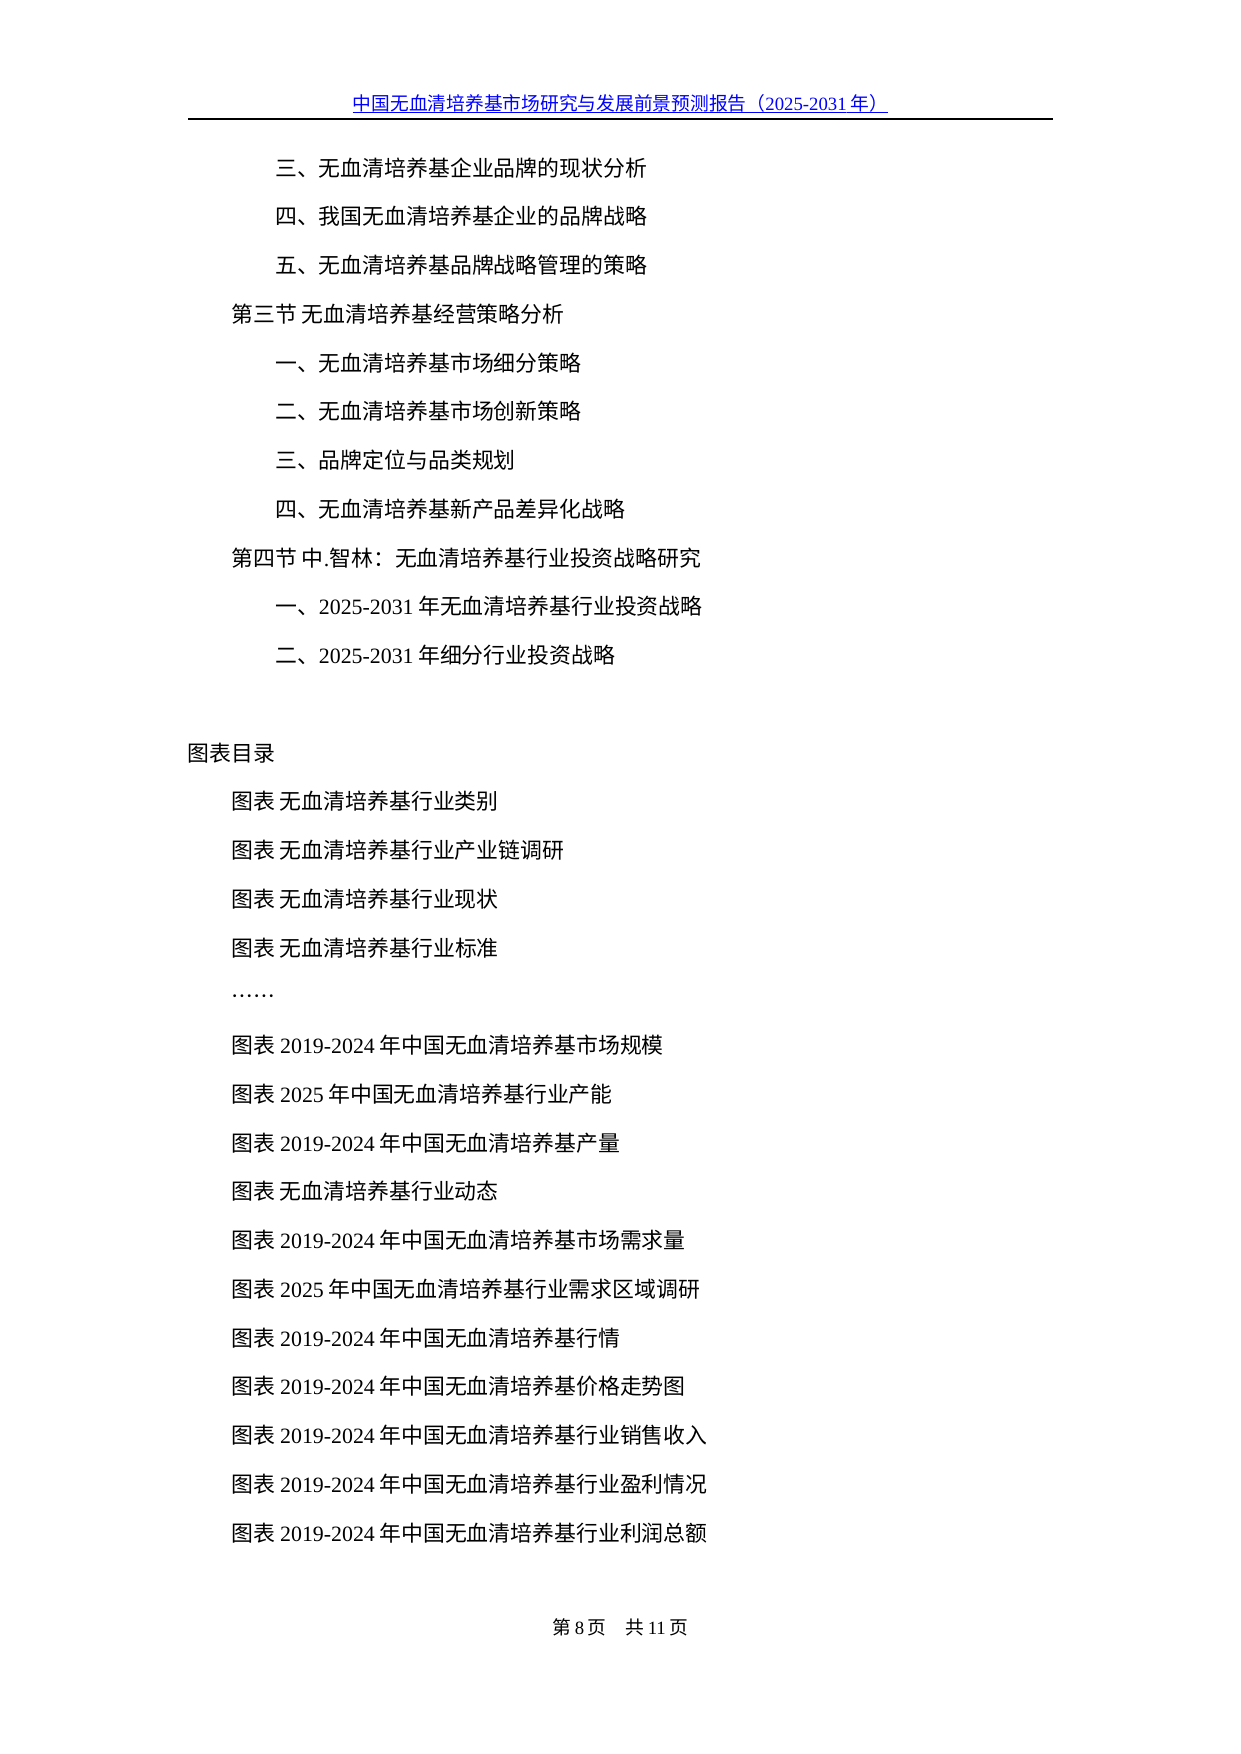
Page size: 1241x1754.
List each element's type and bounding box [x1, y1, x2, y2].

text [187, 150, 1053, 1548]
